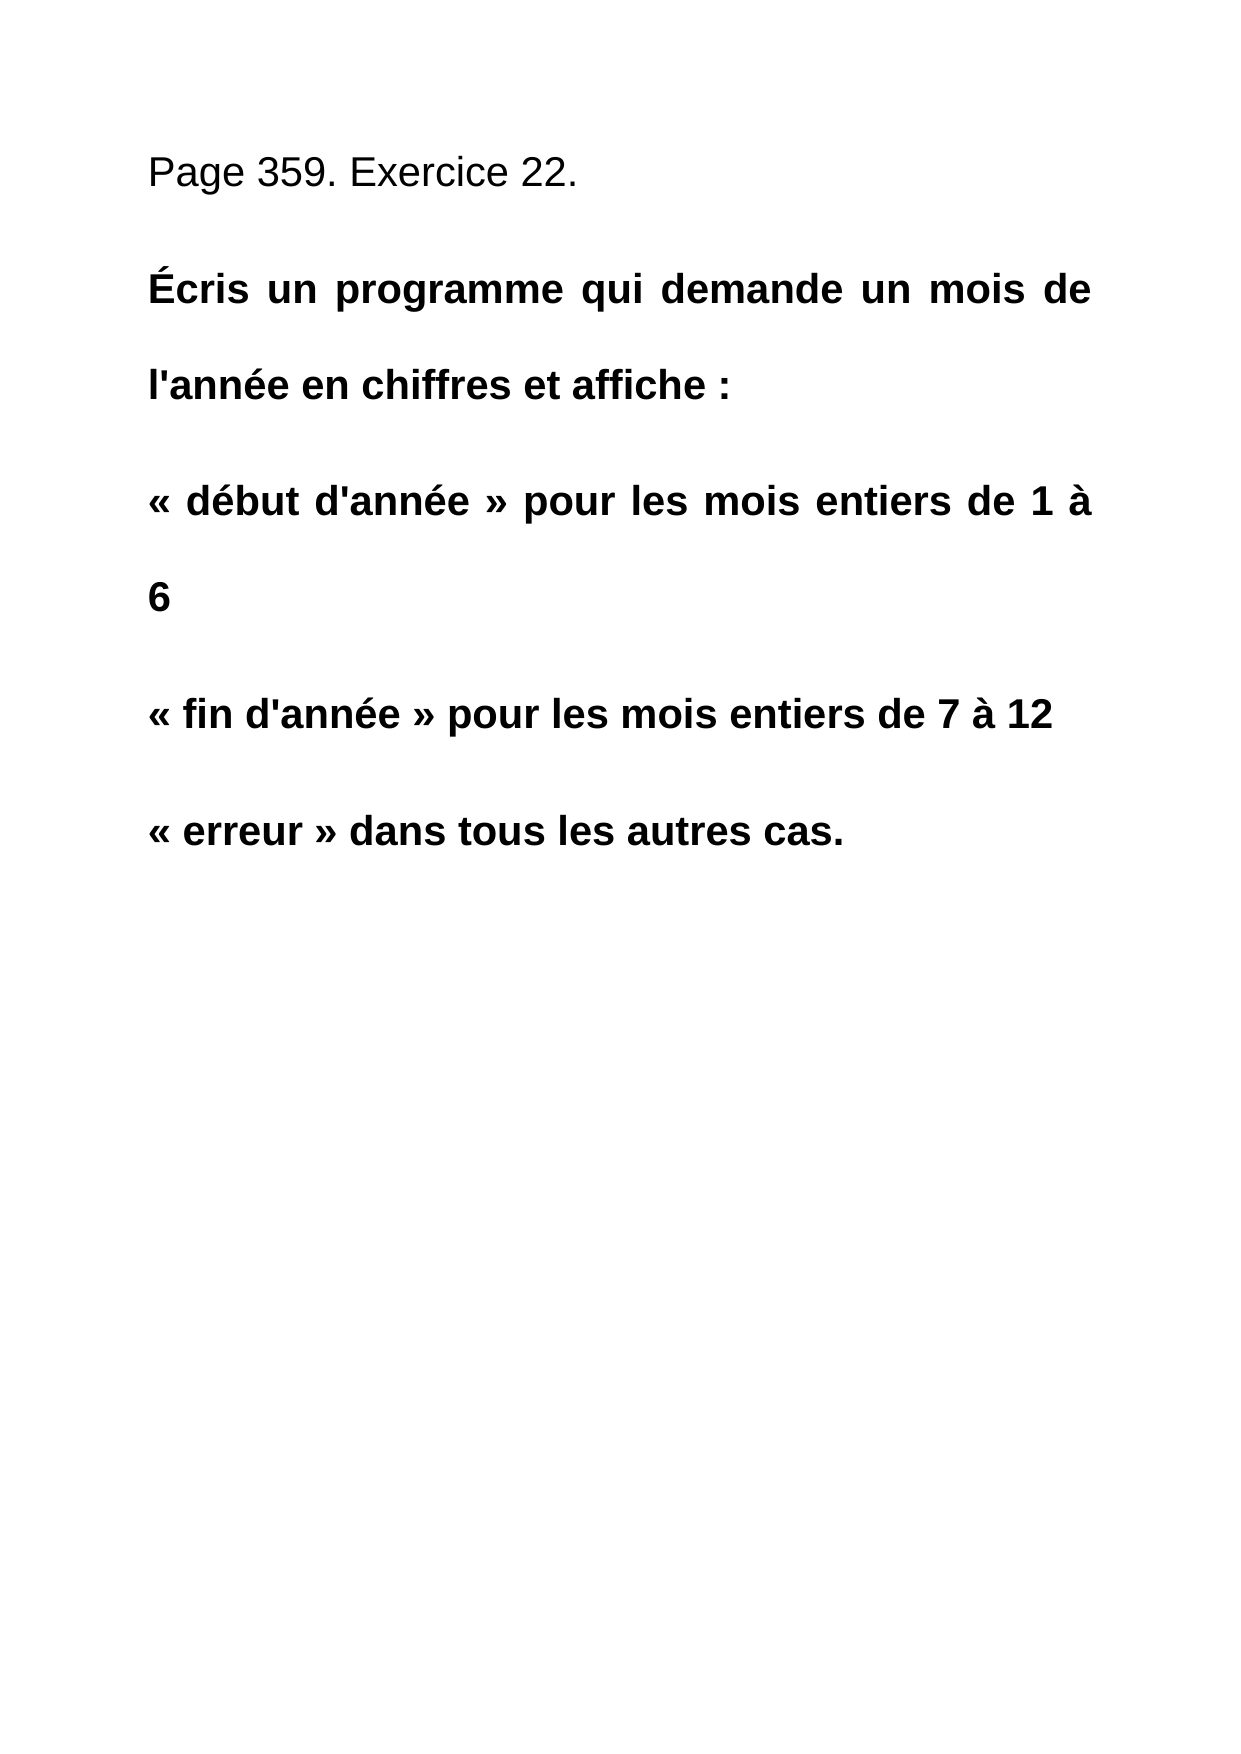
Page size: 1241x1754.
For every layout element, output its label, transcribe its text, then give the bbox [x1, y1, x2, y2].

text Écris un programme qui demande un mois de l'année en chiffres et affiche : [148, 264, 1093, 408]
text « erreur » dans tous les autres cas. [148, 806, 1093, 854]
text « début d'année » pour les mois entiers de 1 à 6 [148, 477, 1093, 621]
text Page 359. Exercice 22. [148, 148, 1093, 196]
text « fin d'année » pour les mois entiers de 7 à 12 [148, 689, 1093, 737]
